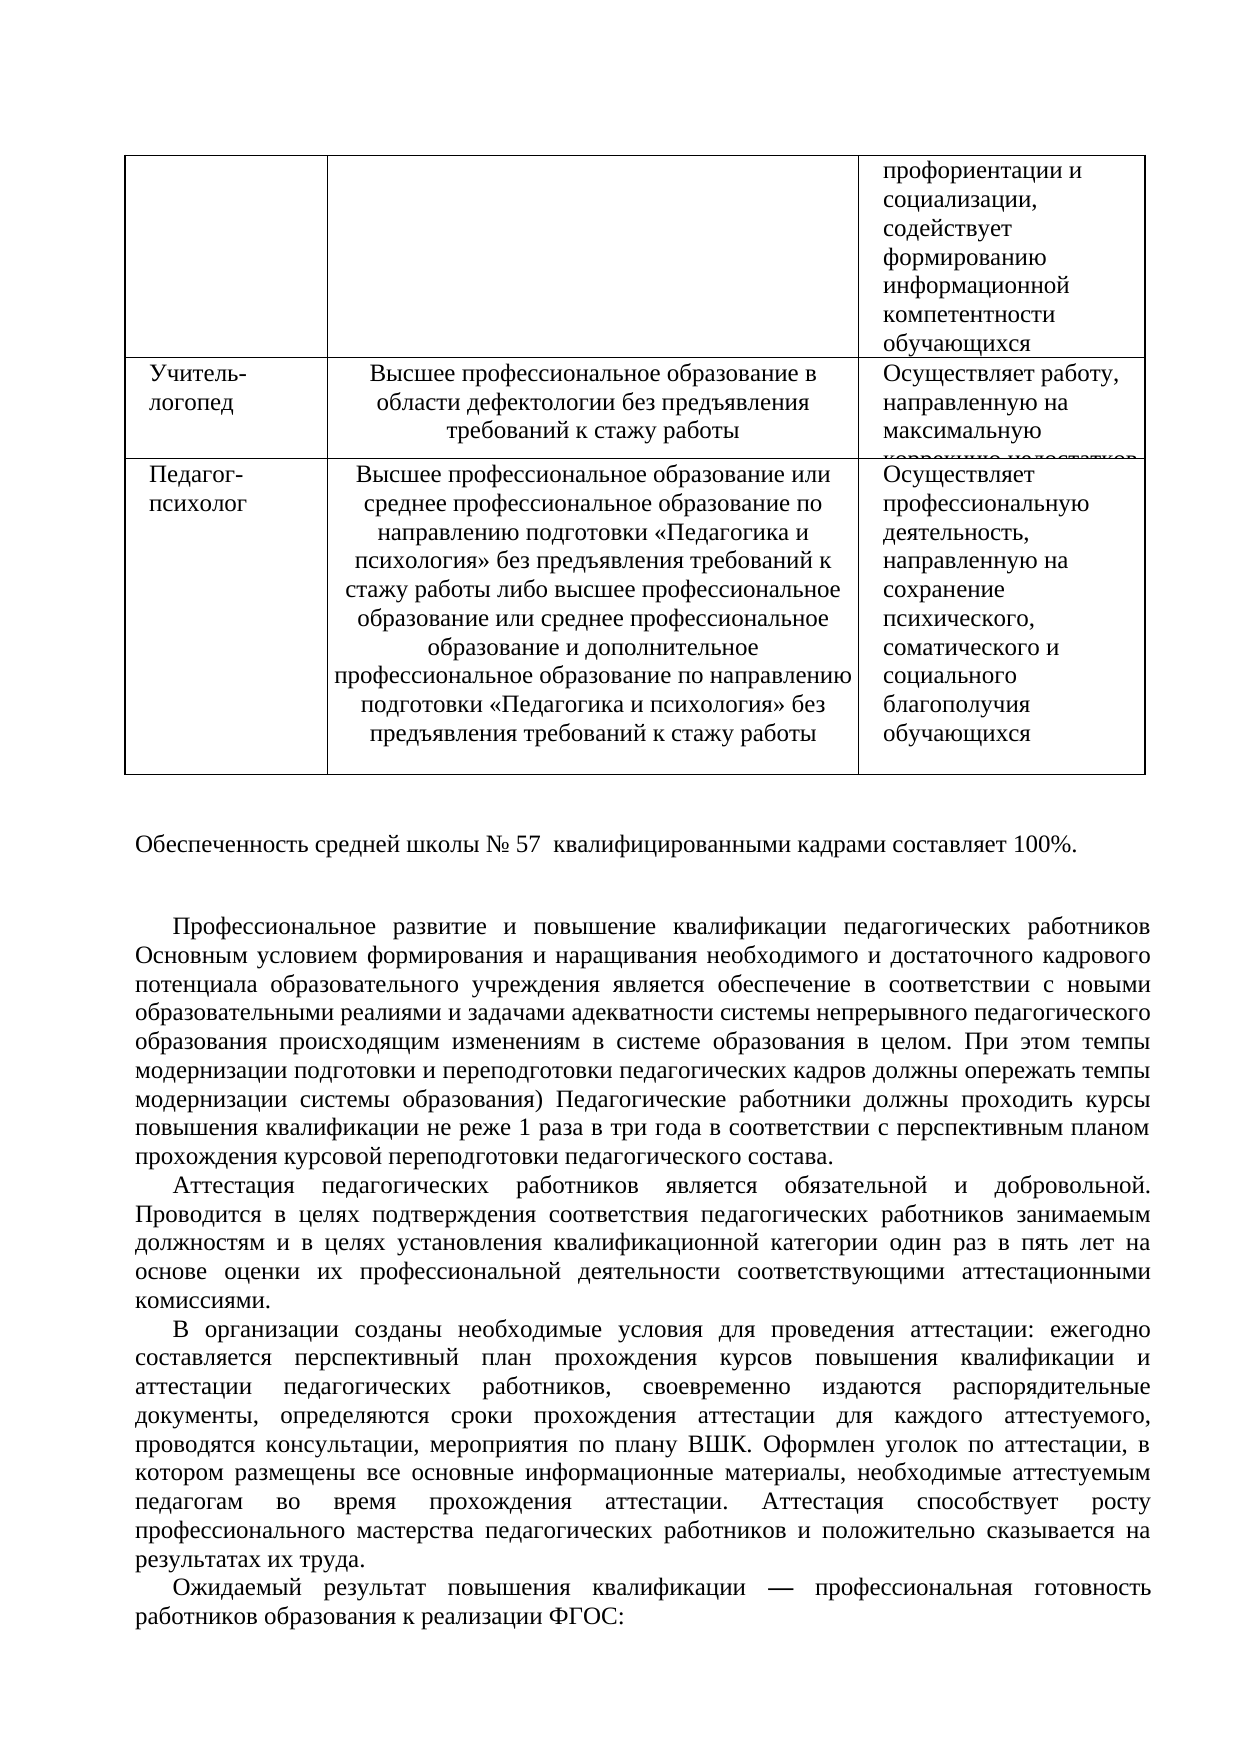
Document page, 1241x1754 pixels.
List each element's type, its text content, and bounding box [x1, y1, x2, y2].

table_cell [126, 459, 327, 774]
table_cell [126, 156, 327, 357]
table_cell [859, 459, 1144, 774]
text Ожидаемый результат повышения квалификации — профессиональная готовность работников образования к реализации ФГОС: [135, 1572, 1152, 1630]
text Обеспеченность средней школы № 57 квалифицированными кадрами составляет 100%. [118, 829, 1152, 857]
text Аттестация педагогических работников является обязательной и добровольной. Проводится в целях подтверждения соответствия педагогических работников занимаемым должностям и в целях установления квалификационной категории один раз в пять лет на основе оценки их профессиональной деятельности соответствующими аттестационными комиссиями. [135, 1170, 1152, 1314]
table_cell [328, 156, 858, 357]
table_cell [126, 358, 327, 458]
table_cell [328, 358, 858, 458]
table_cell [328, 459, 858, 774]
text В организации созданы необходимые условия для проведения аттестации: ежегодно составляется перспективный план прохождения курсов повышения квалификации и аттестации педагогических работников, своевременно издаются распорядительные документы, определяются сроки прохождения аттестации для каждого аттестуемого, проводятся консультации, мероприятия по плану ВШК. Оформлен уголок по аттестации, в котором размещены все основные информационные материалы, необходимые аттестуемым педагогам во время прохождения аттестации. Аттестация способствует росту профессионального мастерства педагогических работников и положительно сказывается на результатах их труда. [135, 1314, 1152, 1572]
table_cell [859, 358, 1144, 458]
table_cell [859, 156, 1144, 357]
text Профессиональное развитие и повышение квалификации педагогических работников Основным условием формирования и наращивания необходимого и достаточного кадрового потенциала образовательного учреждения является обеспечение в соответствии с новыми образовательными реалиями и задачами адекватности системы непрерывного педагогического образования происходящим изменениям в системе образования в целом. При этом темпы модернизации подготовки и переподготовки педагогических кадров должны опережать темпы модернизации системы образования) Педагогические работники должны проходить курсы повышения квалификации не реже 1 раза в три года в соответствии с перспективным планом прохождения курсовой переподготовки педагогического состава. [135, 911, 1152, 1170]
